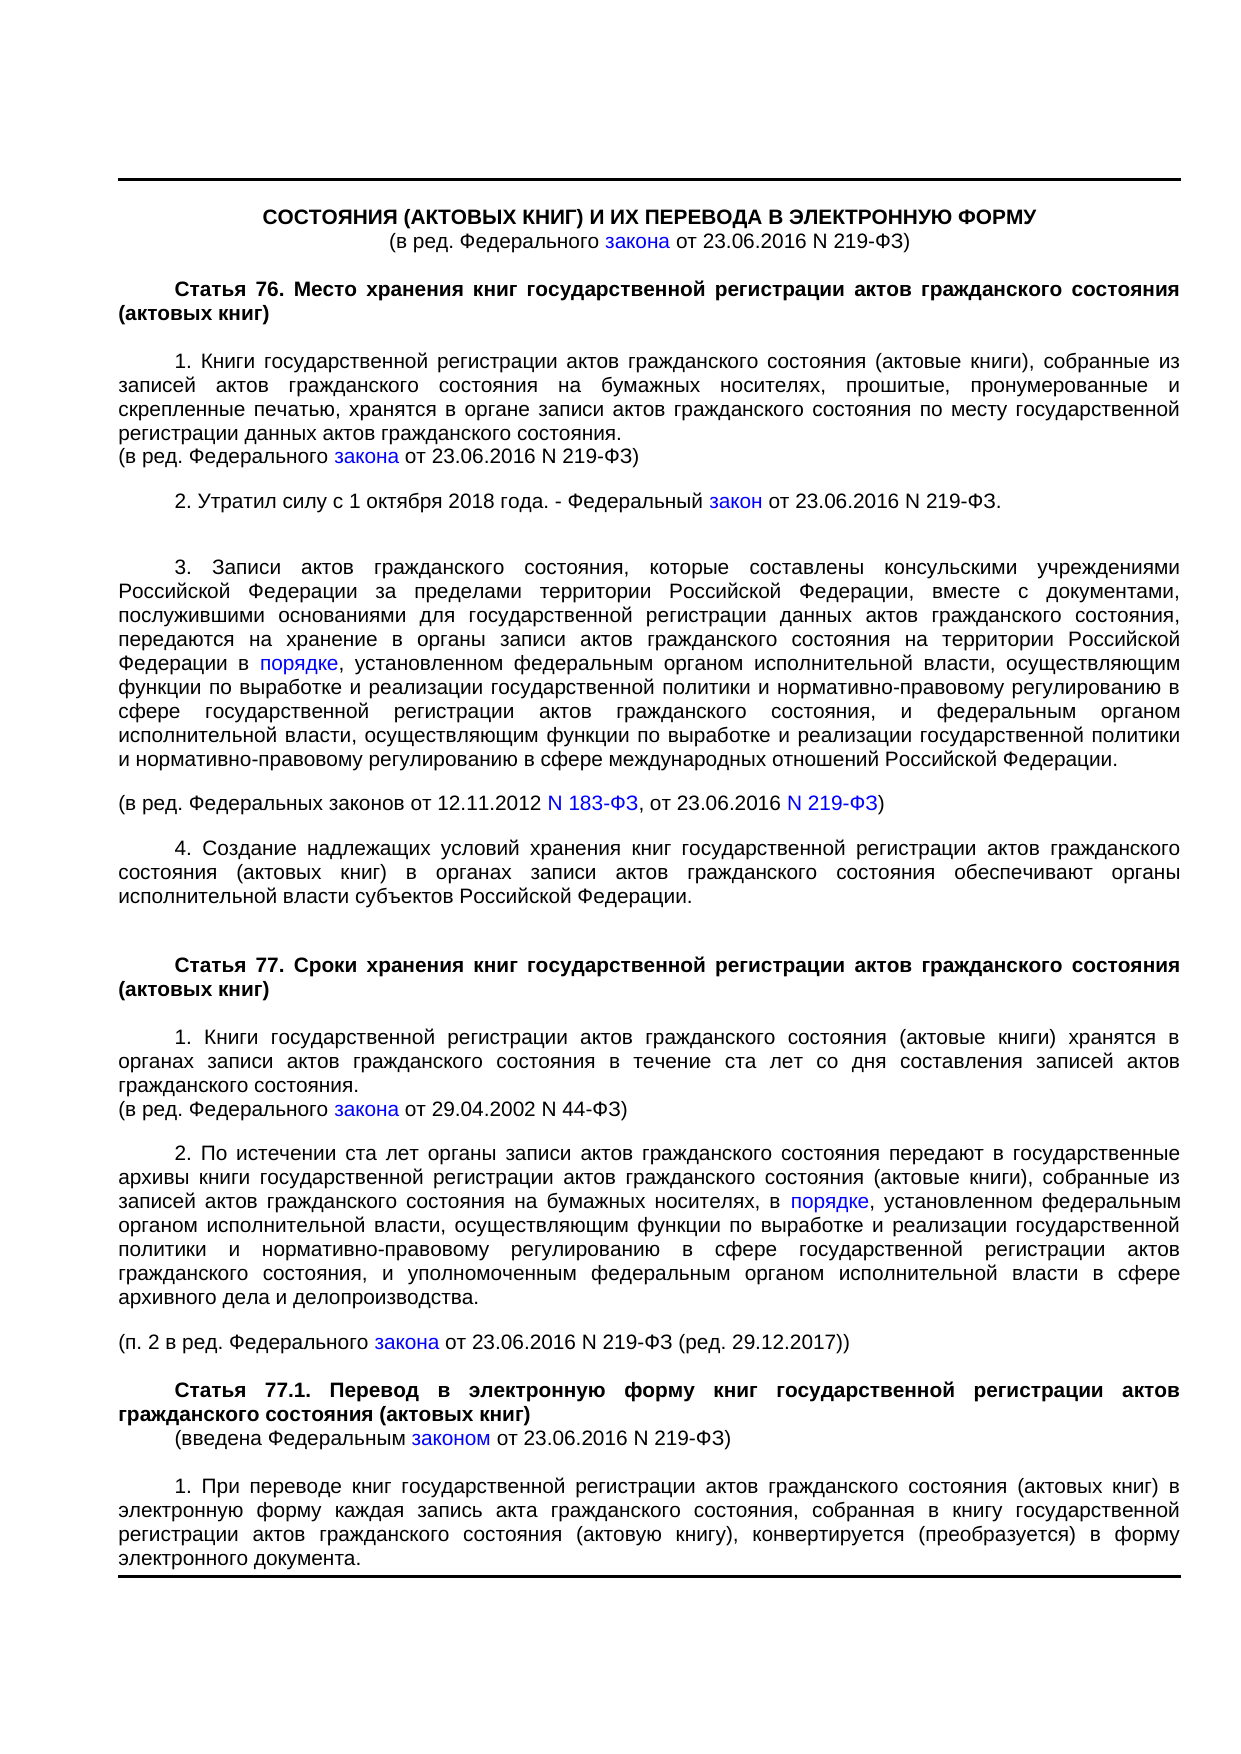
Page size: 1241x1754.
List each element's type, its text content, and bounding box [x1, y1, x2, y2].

title СОСТОЯНИЯ (АКТОВЫХ КНИГ) И ИХ ПЕРЕВОДА В ЭЛЕКТРОННУЮ ФОРМУ [118, 205, 1181, 229]
text (в ред. Федеральных законов от 12.11.2012 N 183-ФЗ, от 23.06.2016 N 219-ФЗ) [118, 791, 1181, 815]
text 2. По истечении ста лет органы записи актов гражданского состояния передают в государственные архивы книги государственной регистрации актов гражданского состояния (актовые книги), собранные из записей актов гражданского состояния на бумажных носителях, в порядке, установленном федеральным органом исполнительной власти, осуществляющим функции по выработке и реализации государственной политики и нормативно-правовому регулированию в сфере государственной регистрации актов гражданского состояния, и уполномоченным федеральным органом исполнительной власти в сфере архивного дела и делопроизводства. [118, 1141, 1181, 1309]
title Статья 76. Место хранения книг государственной регистрации актов гражданского состояния (актовых книг) [118, 277, 1181, 324]
text (в ред. Федерального закона от 29.04.2002 N 44-ФЗ) [118, 1096, 1181, 1120]
text 3. Записи актов гражданского состояния, которые составлены консульскими учреждениями Российской Федерации за пределами территории Российской Федерации, вместе с документами, послужившими основаниями для государственной регистрации данных актов гражданского состояния, передаются на хранение в органы записи актов гражданского состояния на территории Российской Федерации в порядке, установленном федеральным органом исполнительной власти, осуществляющим функции по выработке и реализации государственной политики и нормативно-правовому регулированию в сфере государственной регистрации актов гражданского состояния, и федеральным органом исполнительной власти, осуществляющим функции по выработке и реализации государственной политики и нормативно-правовому регулированию в сфере международных отношений Российской Федерации. [118, 555, 1181, 770]
text 2. Утратил силу с 1 октября 2018 года. - Федеральный закон от 23.06.2016 N 219-ФЗ. [118, 489, 1181, 513]
text 1. Книги государственной регистрации актов гражданского состояния (актовые книги) хранятся в органах записи актов гражданского состояния в течение ста лет со дня составления записей актов гражданского состояния. [118, 1024, 1181, 1096]
text 1. Книги государственной регистрации актов гражданского состояния (актовые книги), собранные из записей актов гражданского состояния на бумажных носителях, прошитые, пронумерованные и скрепленные печатью, хранятся в органе записи актов гражданского состояния по месту государственной регистрации данных актов гражданского состояния. [118, 348, 1181, 444]
text 4. Создание надлежащих условий хранения книг государственной регистрации актов гражданского состояния (актовых книг) в органах записи актов гражданского состояния обеспечивают органы исполнительной власти субъектов Российской Федерации. [118, 836, 1181, 908]
title Статья 77.1. Перевод в электронную форму книг государственной регистрации актов гражданского состояния (актовых книг) [118, 1378, 1181, 1426]
text (в ред. Федерального закона от 23.06.2016 N 219-ФЗ) [118, 444, 1181, 468]
text (п. 2 в ред. Федерального закона от 23.06.2016 N 219-ФЗ (ред. 29.12.2017)) [118, 1330, 1181, 1354]
text (в ред. Федерального закона от 23.06.2016 N 219-ФЗ) [118, 229, 1181, 253]
text 1. При переводе книг государственной регистрации актов гражданского состояния (актовых книг) в электронную форму каждая запись акта гражданского состояния, собранная в книгу государственной регистрации актов гражданского состояния (актовую книгу), конвертируется (преобразуется) в форму электронного документа. [118, 1473, 1181, 1569]
title Статья 77. Сроки хранения книг государственной регистрации актов гражданского состояния (актовых книг) [118, 953, 1181, 1001]
text (введена Федеральным законом от 23.06.2016 N 219-ФЗ) [118, 1426, 1181, 1449]
